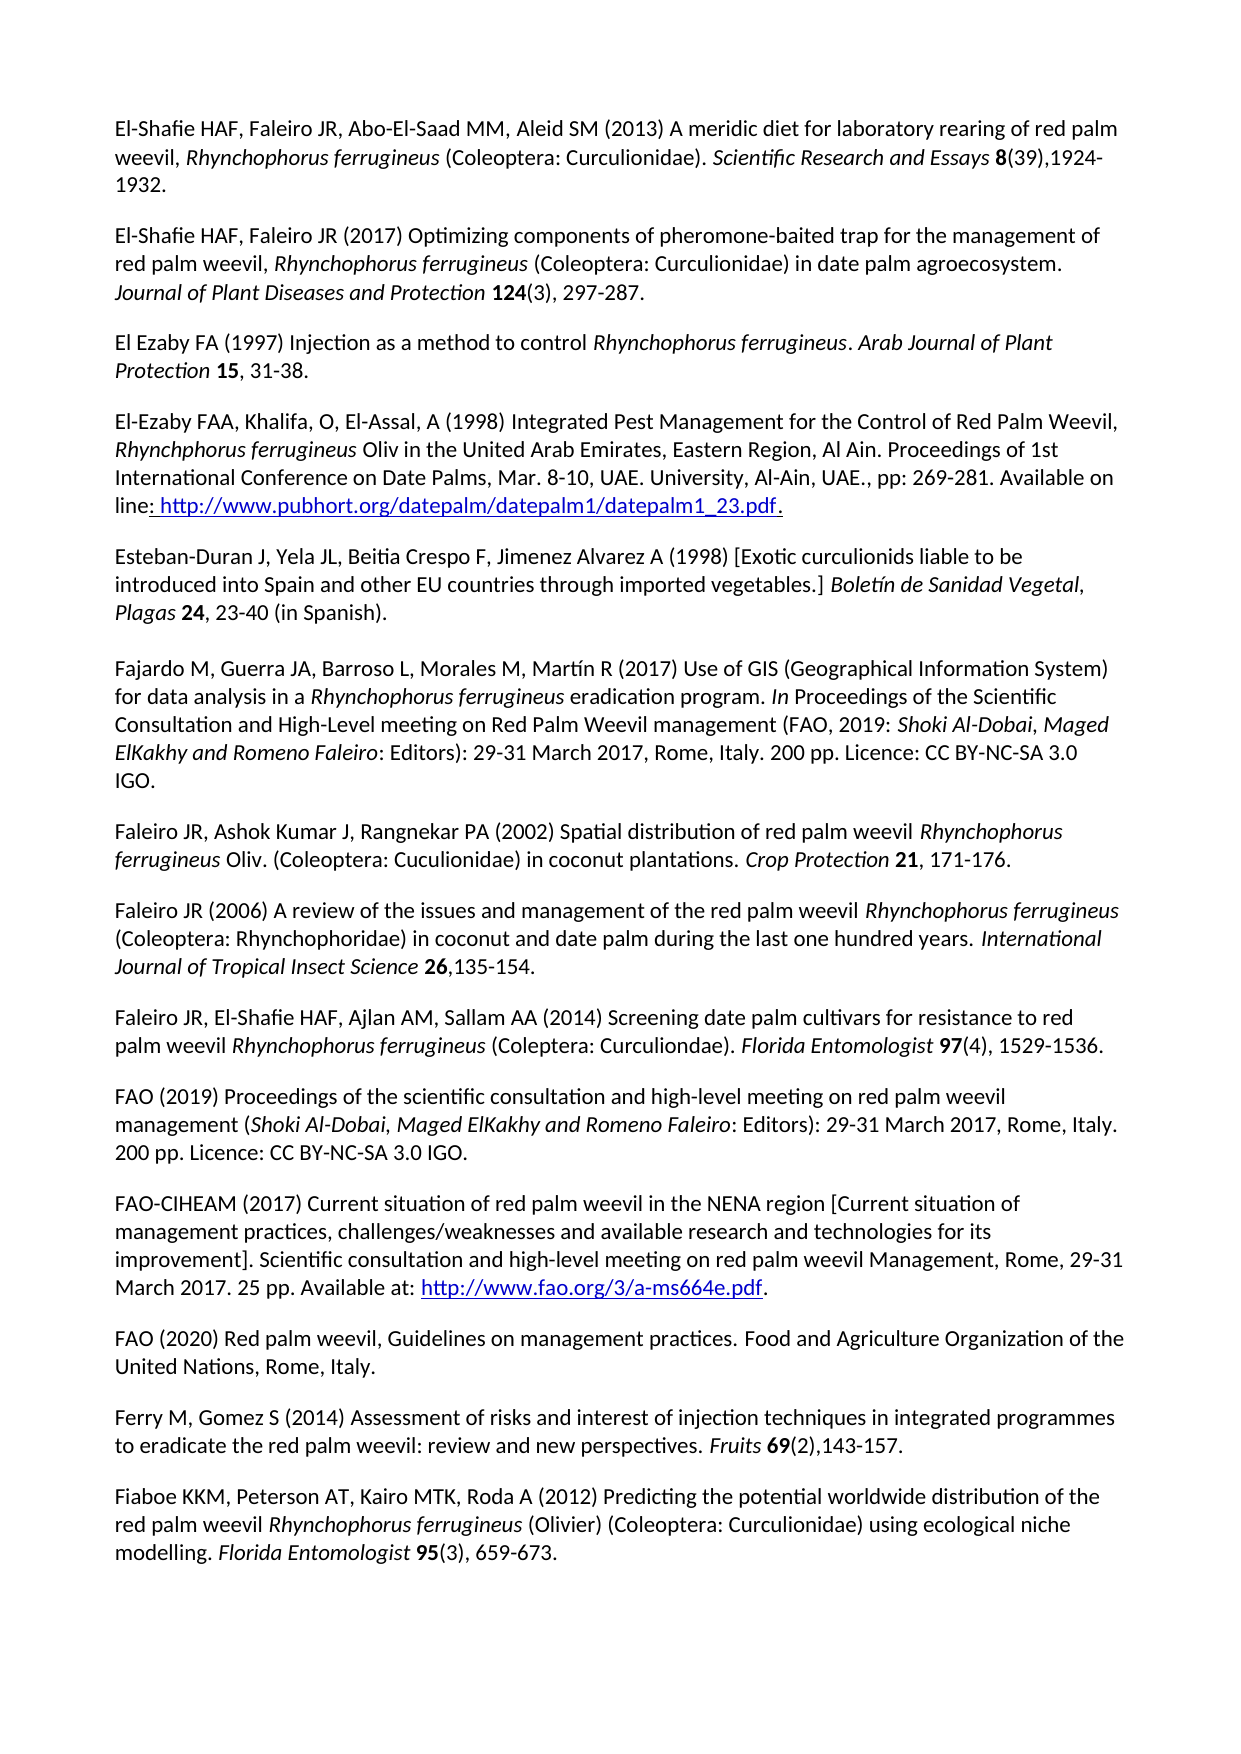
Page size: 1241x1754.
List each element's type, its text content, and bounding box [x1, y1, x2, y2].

text Esteban-Duran J, Yela JL, Beitia Crespo F, Jimenez Alvarez A (1998) [Exotic curculionids liable to be introduced into Spain and other EU countries through imported vegetables.] Boletín de Sanidad Vegetal, Plagas 24, 23-40 (in Spanish). [114, 542, 1126, 627]
text Faleiro JR, Ashok Kumar J, Rangnekar PA (2002) Spatial distribution of red palm weevil Rhynchophorus ferrugineus Oliv. (Coleoptera: Cuculionidae) in coconut plantations. Crop Protection 21, 171-176. [114, 817, 1126, 873]
text Fiaboe KKM, Peterson AT, Kairo MTK, Roda A (2012) Predicting the potential worldwide distribution of the red palm weevil Rhynchophorus ferrugineus (Olivier) (Coleoptera: Curculionidae) using ecological niche modelling. Florida Entomologist 95(3), 659-673. [114, 1482, 1126, 1566]
text FAO (2019) Proceedings of the scientific consultation and high-level meeting on red palm weevil management (Shoki Al-Dobai, Maged ElKakhy and Romeno Faleiro: Editors): 29-31 March 2017, Rome, Italy. 200 pp. Licence: CC BY-NC-SA 3.0 IGO. [114, 1082, 1126, 1166]
text El-Shafie HAF, Faleiro JR, Abo-El-Saad MM, Aleid SM (2013) A meridic diet for laboratory rearing of red palm weevil, Rhynchophorus ferrugineus (Coleoptera: Curculionidae). Scientific Research and Essays 8(39),1924-1932. [114, 114, 1126, 199]
text Faleiro JR, El-Shafie HAF, Ajlan AM, Sallam AA (2014) Screening date palm cultivars for resistance to red palm weevil Rhynchophorus ferrugineus (Coleptera: Curculiondae). Florida Entomologist 97(4), 1529-1536. [114, 1003, 1126, 1059]
text Fajardo M, Guerra JA, Barroso L, Morales M, Martín R (2017) Use of GIS (Geographical Information System) for data analysis in a Rhynchophorus ferrugineus eradication program. In Proceedings of the Scientific Consultation and High-Level meeting on Red Palm Weevil management (FAO, 2019: Shoki Al-Dobai, Maged ElKakhy and Romeno Faleiro: Editors): 29-31 March 2017, Rome, Italy. 200 pp. Licence: CC BY-NC-SA 3.0 IGO. [114, 649, 1126, 794]
text El-Ezaby FAA, Khalifa, O, El-Assal, A (1998) Integrated Pest Management for the Control of Red Palm Weevil, Rhynchphorus ferrugineus Oliv in the United Arab Emirates, Eastern Region, Al Ain. Proceedings of 1st International Conference on Date Palms, Mar. 8-10, UAE. University, Al-Ain, UAE., pp: 269-281. Available on line: http://www.pubhort.org/datepalm/datepalm1/datepalm1_23.pdf. [114, 407, 1126, 519]
text El-Shafie HAF, Faleiro JR (2017) Optimizing components of pheromone-baited trap for the management of red palm weevil, Rhynchophorus ferrugineus (Coleoptera: Curculionidae) in date palm agroecosystem. Journal of Plant Diseases and Protection 124(3), 297-287. [114, 222, 1126, 306]
text FAO-CIHEAM (2017) Current situation of red palm weevil in the NENA region [Current situation of management practices, challenges/weaknesses and available research and technologies for its improvement]. Scientific consultation and high-level meeting on red palm weevil Management, Rome, 29-31 March 2017. 25 pp. Available at: http://www.fao.org/3/a-ms664e.pdf. [114, 1189, 1126, 1301]
text El Ezaby FA (1997) Injection as a method to control Rhynchophorus ferrugineus. Arab Journal of Plant Protection 15, 31-38. [114, 328, 1126, 384]
text Faleiro JR (2006) A review of the issues and management of the red palm weevil Rhynchophorus ferrugineus (Coleoptera: Rhynchophoridae) in coconut and date palm during the last one hundred years. International Journal of Tropical Insect Science 26,135-154. [114, 896, 1126, 981]
text FAO (2020) Red palm weevil, Guidelines on management practices. Food and Agriculture Organization of the United Nations, Rome, Italy. [114, 1324, 1126, 1380]
text Ferry M, Gomez S (2014) Assessment of risks and interest of injection techniques in integrated programmes to eradicate the red palm weevil: review and new perspectives. Fruits 69(2),143-157. [114, 1403, 1126, 1459]
